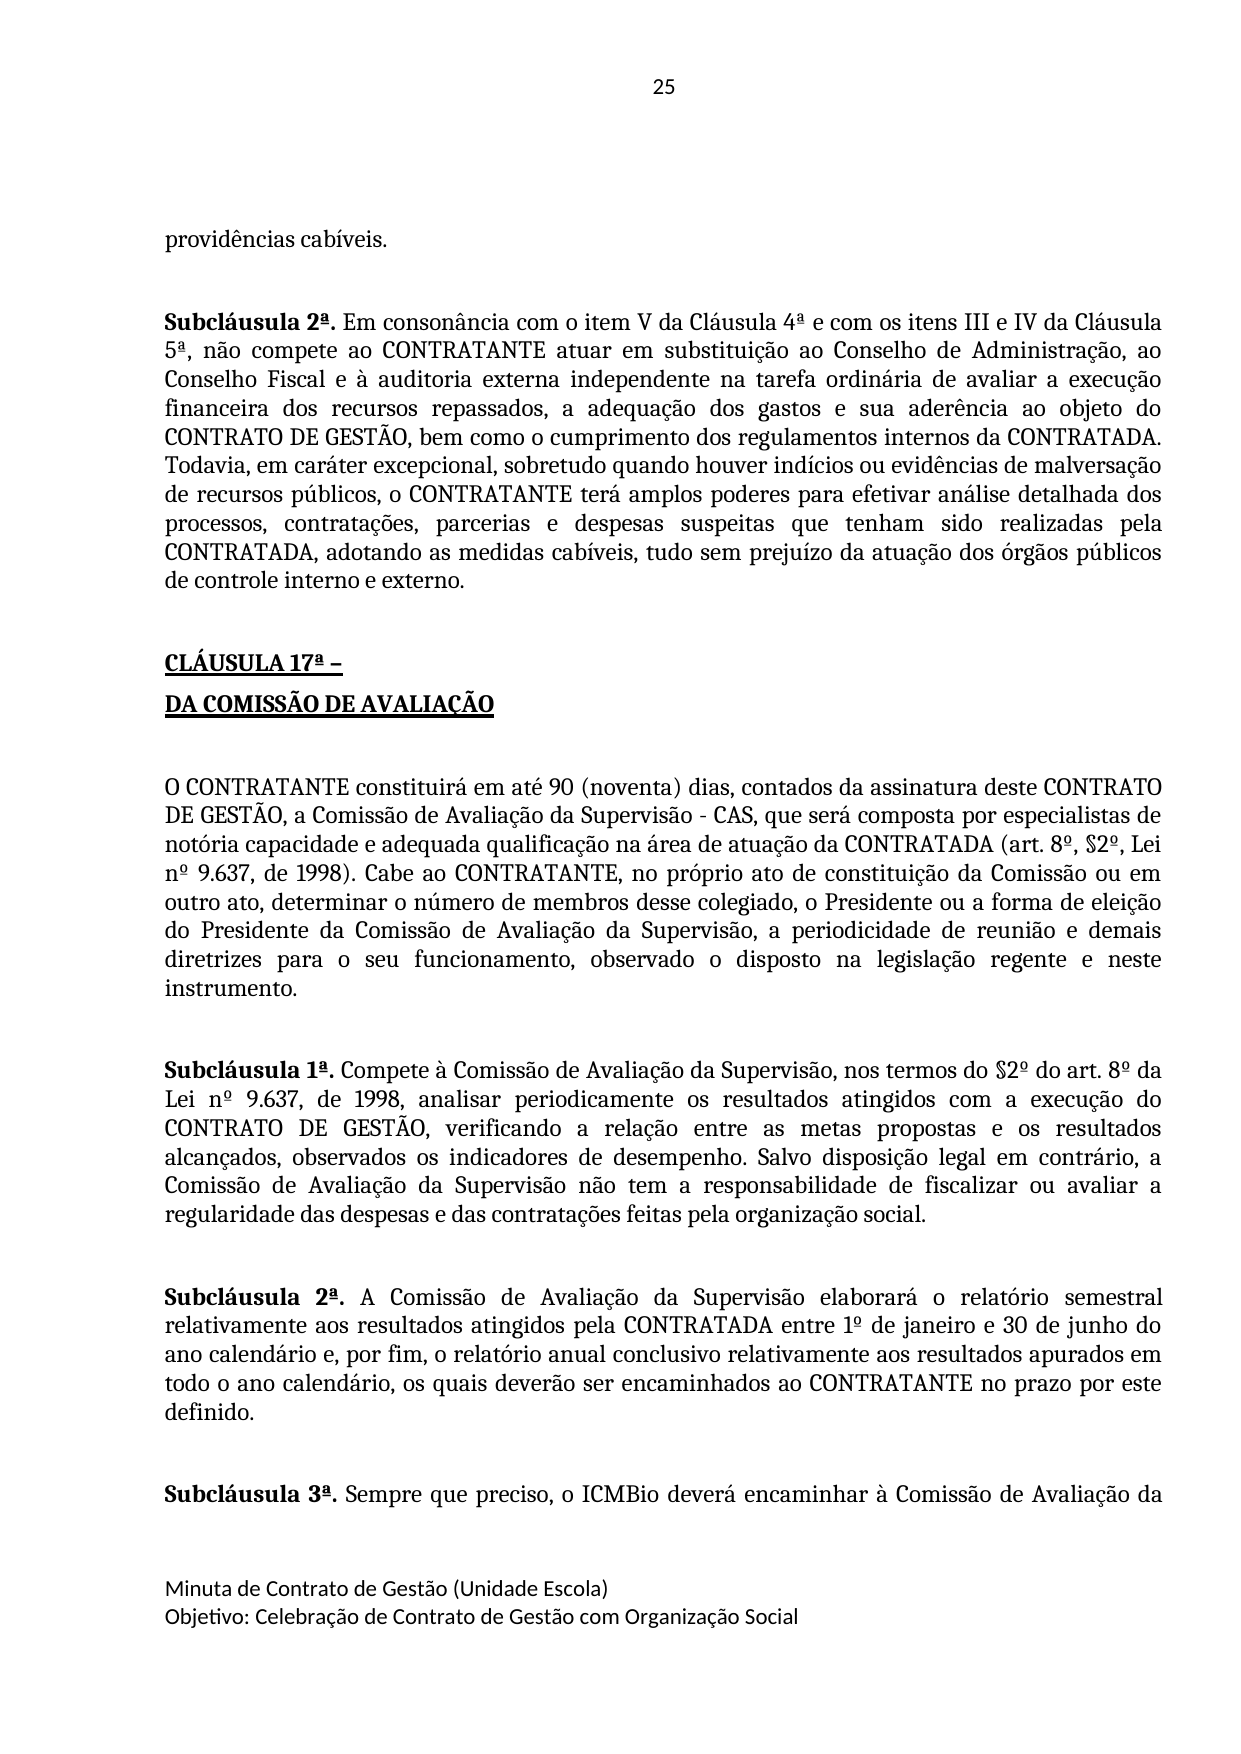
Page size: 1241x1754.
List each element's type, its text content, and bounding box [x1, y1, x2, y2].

text Subcláusula 2ª. A Comissão de Avaliação da Supervisão elaborará o relatório semestral relativamente aos resultados atingidos pela CONTRATADA entre 1º de janeiro e 30 de junho do ano calendário e, por fim, o relatório anual conclusivo relativamente aos resultados apurados em todo o ano calendário, os quais deverão ser encaminhados ao CONTRATANTE no prazo por este definido. [164, 1282, 1163, 1426]
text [164, 1480, 1163, 1509]
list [164, 225, 1163, 254]
subtitle CLÁUSULA 17ª – [164, 649, 1163, 677]
subtitle DA COMISSÃO DE AVALIAÇÃO [164, 690, 1163, 719]
text Subcláusula 1ª. Compete à Comissão de Avaliação da Supervisão, nos termos do §2º do art. 8º da Lei nº 9.637, de 1998, analisar periodicamente os resultados atingidos com a execução do CONTRATO DE GESTÃO, verificando a relação entre as metas propostas e os resultados alcançados, observados os indicadores de desempenho. Salvo disposição legal em contrário, a Comissão de Avaliação da Supervisão não tem a responsabilidade de fiscalizar ou avaliar a regularidade das despesas e das contratações feitas pela organização social. [164, 1056, 1163, 1229]
list Subcláusula 2ª. Em consonância com o item V da Cláusula 4ª e com os itens III e IV da Cláusula 5ª, não compete ao CONTRATANTE atuar em substituição ao Conselho de Administração, ao Conselho Fiscal e à auditoria externa independente na tarefa ordinária de avaliar a execução financeira dos recursos repassados, a adequação dos gastos e sua aderência ao objeto do CONTRATO DE GESTÃO, bem como o cumprimento dos regulamentos internos da CONTRATADA. Todavia, em caráter excepcional, sobretudo quando houver indícios ou evidências de malversação de recursos públicos, o CONTRATANTE terá amplos poderes para efetivar análise detalhada dos processos, contratações, parcerias e despesas suspeitas que tenham sido realizadas pela CONTRATADA, adotando as medidas cabíveis, tudo sem prejuízo da atuação dos órgãos públicos de controle interno e externo. [164, 307, 1163, 595]
text O CONTRATANTE constituirá em até 90 (noventa) dias, contados da assinatura deste CONTRATO DE GESTÃO, a Comissão de Avaliação da Supervisão - CAS, que será composta por especialistas de notória capacidade e adequada qualificação na área de atuação da CONTRATADA (art. 8º, §2º, Lei nº 9.637, de 1998). Cabe ao CONTRATANTE, no próprio ato de constituição da Comissão ou em outro ato, determinar o número de membros desse colegiado, o Presidente ou a forma de eleição do Presidente da Comissão de Avaliação da Supervisão, a periodicidade de reunião e demais diretrizes para o seu funcionamento, observado o disposto na legislação regente e neste instrumento. [164, 772, 1163, 1002]
